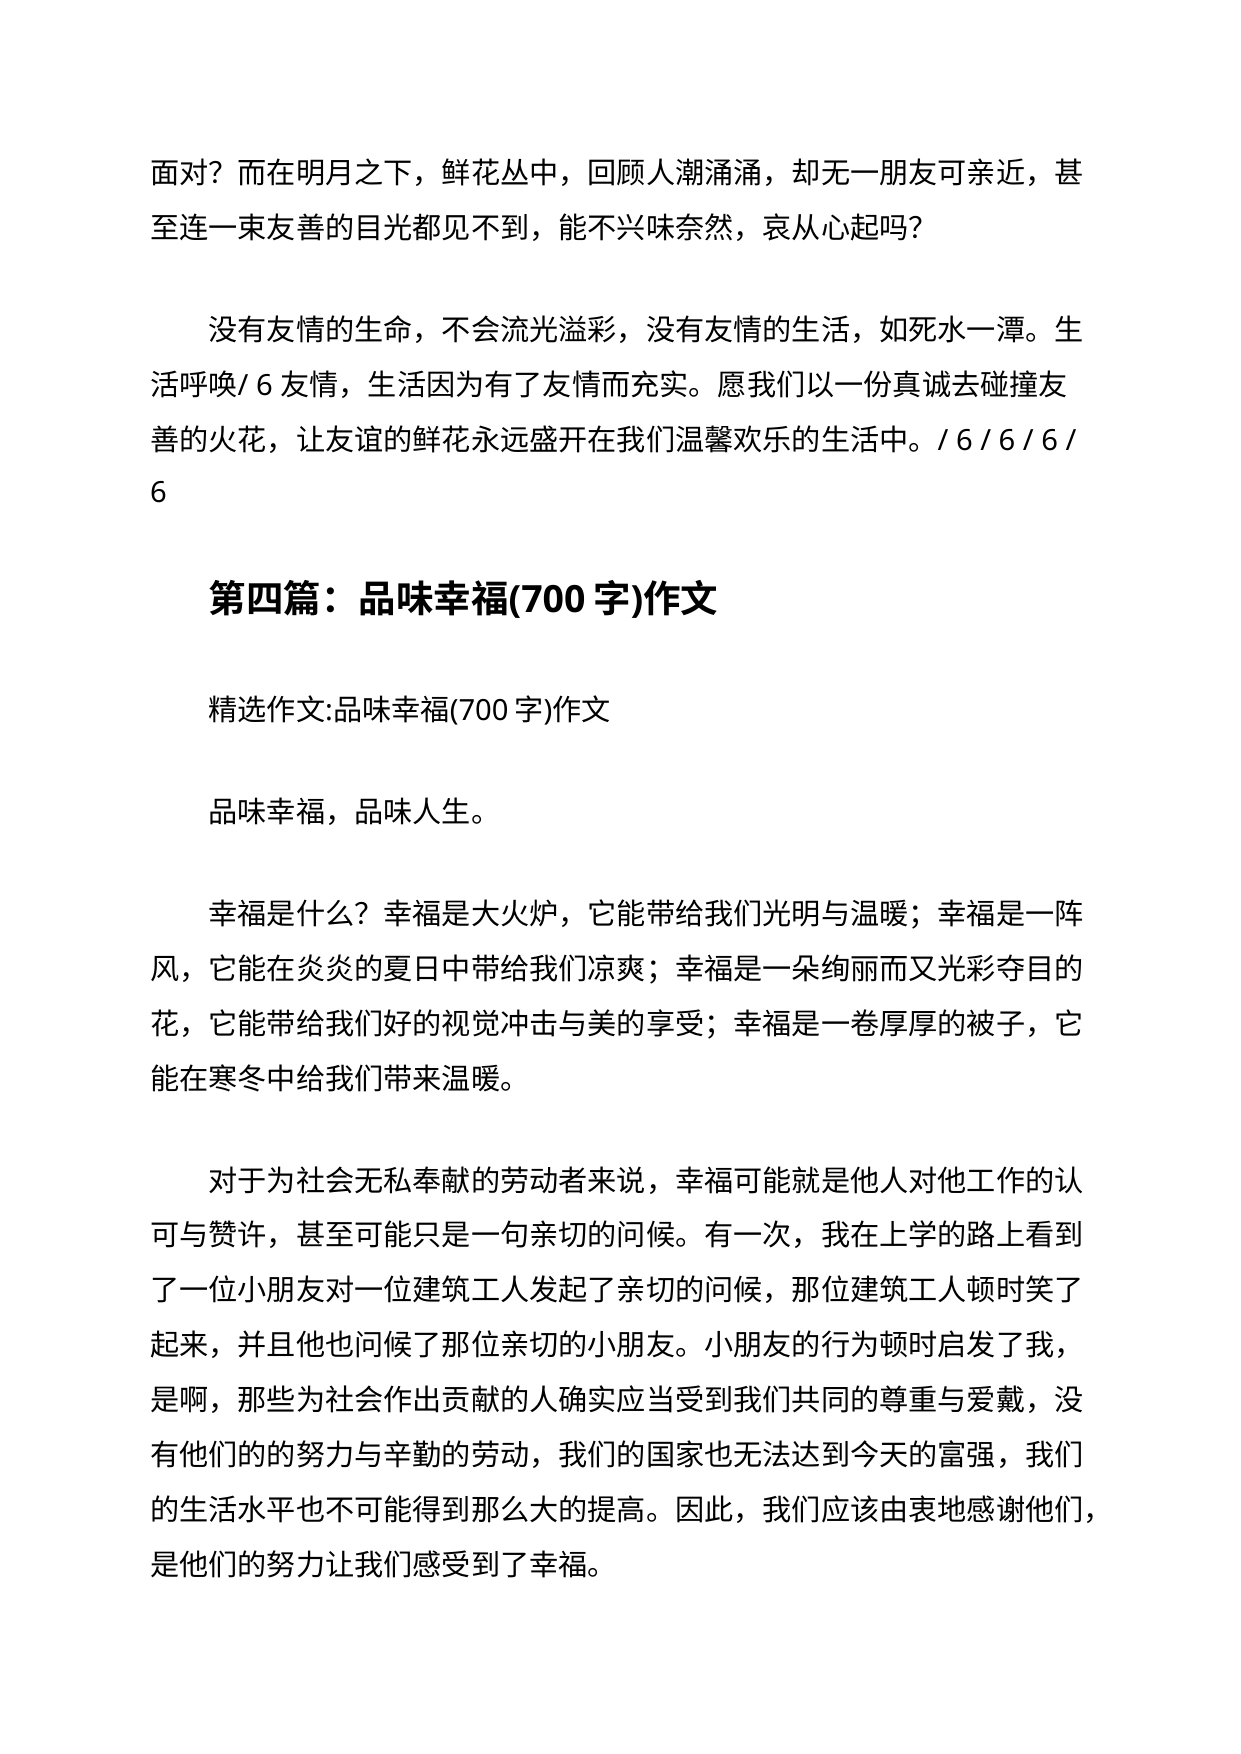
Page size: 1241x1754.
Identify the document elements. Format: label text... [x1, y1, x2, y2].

text 幸福是什么？幸福是大火炉，它能带给我们光明与温暖；幸福是一阵风，它能在炎炎的夏日中带给我们凉爽；幸福是一朵绚丽而又光彩夺目的花，它能带给我们好的视觉冲击与美的享受；幸福是一卷厚厚的被子，它能在寒冬中给我们带来温暖。 [150, 891, 1090, 1098]
text 对于为社会无私奉献的劳动者来说，幸福可能就是他人对他工作的认可与赞许，甚至可能只是一句亲切的问候。有一次，我在上学的路上看到了一位小朋友对一位建筑工人发起了亲切的问候，那位建筑工人顿时笑了起来，并且他也问候了那位亲切的小朋友。小朋友的行为顿时启发了我，是啊，那些为社会作出贡献的人确实应当受到我们共同的尊重与爱戴，没有他们的的努力与辛勤的劳动，我们的国家也无法达到今天的富强，我们的生活水平也不可能得到那么大的提高。因此，我们应该由衷地感谢他们，是他们的努力让我们感受到了幸福。 [150, 1157, 1090, 1584]
text 没有友情的生命，不会流光溢彩，没有友情的生活，如死水一潭。生活呼唤/ 6 友情，生活因为有了友情而充实。愿我们以一份真诚去碰撞友善的火花，让友谊的鲜花永远盛开在我们温馨欢乐的生活中。/ 6 / 6 / 6 / 6 [150, 307, 1090, 511]
text 精选作文:品味幸福(700字)作文 [150, 687, 1090, 729]
text 第四篇：品味幸福(700字)作文 [150, 569, 1090, 624]
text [150, 150, 1090, 247]
text 品味幸福，品味人生。 [150, 789, 1090, 831]
